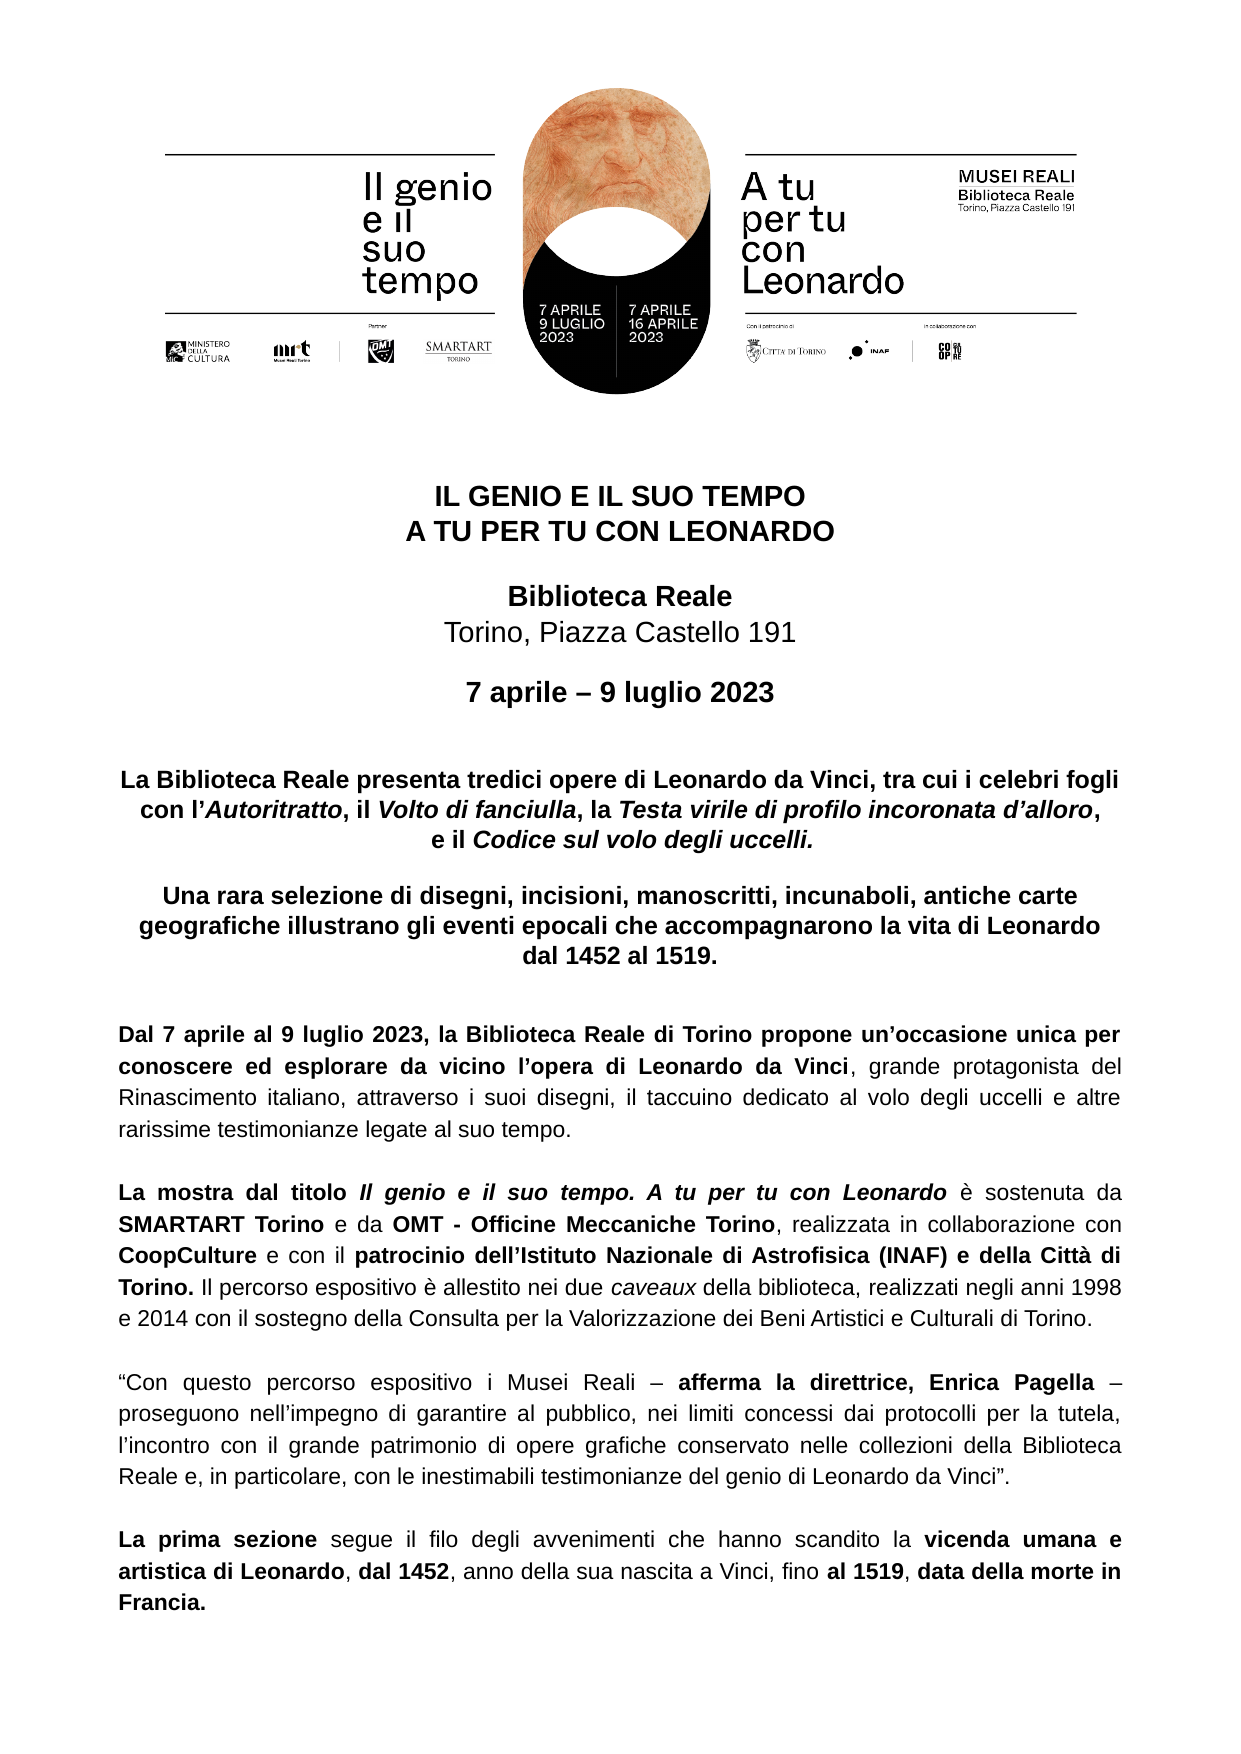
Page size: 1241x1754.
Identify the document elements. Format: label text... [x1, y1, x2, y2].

text La prima sezione segue il filo degli avvenimenti che hanno scandito la vicenda umana e artistica di Leonardo, dal 1452, anno della sua nascita a Vinci, fino al 1519, data della morte in Francia. [118, 1526, 1122, 1616]
picture [118, 73, 1123, 409]
text La mostra dal titolo Il genio e il suo tempo. A tu per tu con Leonardo è sostenuta da SMARTART Torino e da OMT - Officine Meccaniche Torino, realizzata in collaborazione con CoopCulture e con il patrocinio dell’Istituto Nazionale di Astrofisica (INAF) e della Città di Torino. Il percorso espositivo è allestito nei due caveaux della biblioteca, realizzati negli anni 1998 e 2014 con il sostegno della Consulta per la Valorizzazione dei Beni Artistici e Culturali di Torino. [118, 1179, 1122, 1332]
text IL GENIO E IL SUO TEMPO [118, 479, 1122, 512]
text Torino, Piazza Castello 191 [118, 615, 1122, 648]
text Biblioteca Reale [118, 579, 1122, 613]
text La Biblioteca Reale presenta tredici opere di Leonardo da Vinci, tra cui i celebri fogli con l’Autoritratto, il Volto di fanciulla, la Testa virile di profilo incoronata d’alloro, [118, 765, 1122, 824]
text Dal 7 aprile al 9 luglio 2023, la Biblioteca Reale di Torino propone un’occasione unica per conoscere ed esplorare da vicino l’opera di Leonardo da Vinci, grande protagonista del Rinascimento italiano, attraverso i suoi disegni, il taccuino dedicato al volo degli uccelli e altre rarissime testimonianze legate al suo tempo. [118, 1021, 1122, 1142]
text 7 aprile – 9 luglio 2023 [118, 675, 1122, 708]
text “Con questo percorso espositivo i Musei Reali – afferma la direttrice, Enrica Pagella – proseguono nell’impegno di garantire al pubblico, nei limiti concessi dai protocolli per la tutela, l’incontro con il grande patrimonio di opere grafiche conservato nelle collezioni della Biblioteca Reale e, in particolare, con le inestimabili testimonianze del genio di Leonardo da Vinci”. [118, 1368, 1122, 1489]
text e il Codice sul volo degli uccelli. [118, 826, 1122, 854]
text A TU PER TU CON LEONARDO [118, 514, 1122, 548]
text Una rara selezione di disegni, incisioni, manoscritti, incunaboli, antiche carte geografiche illustrano gli eventi epocali che accompagnarono la vita di Leonardo dal 1452 al 1519. [118, 881, 1122, 970]
